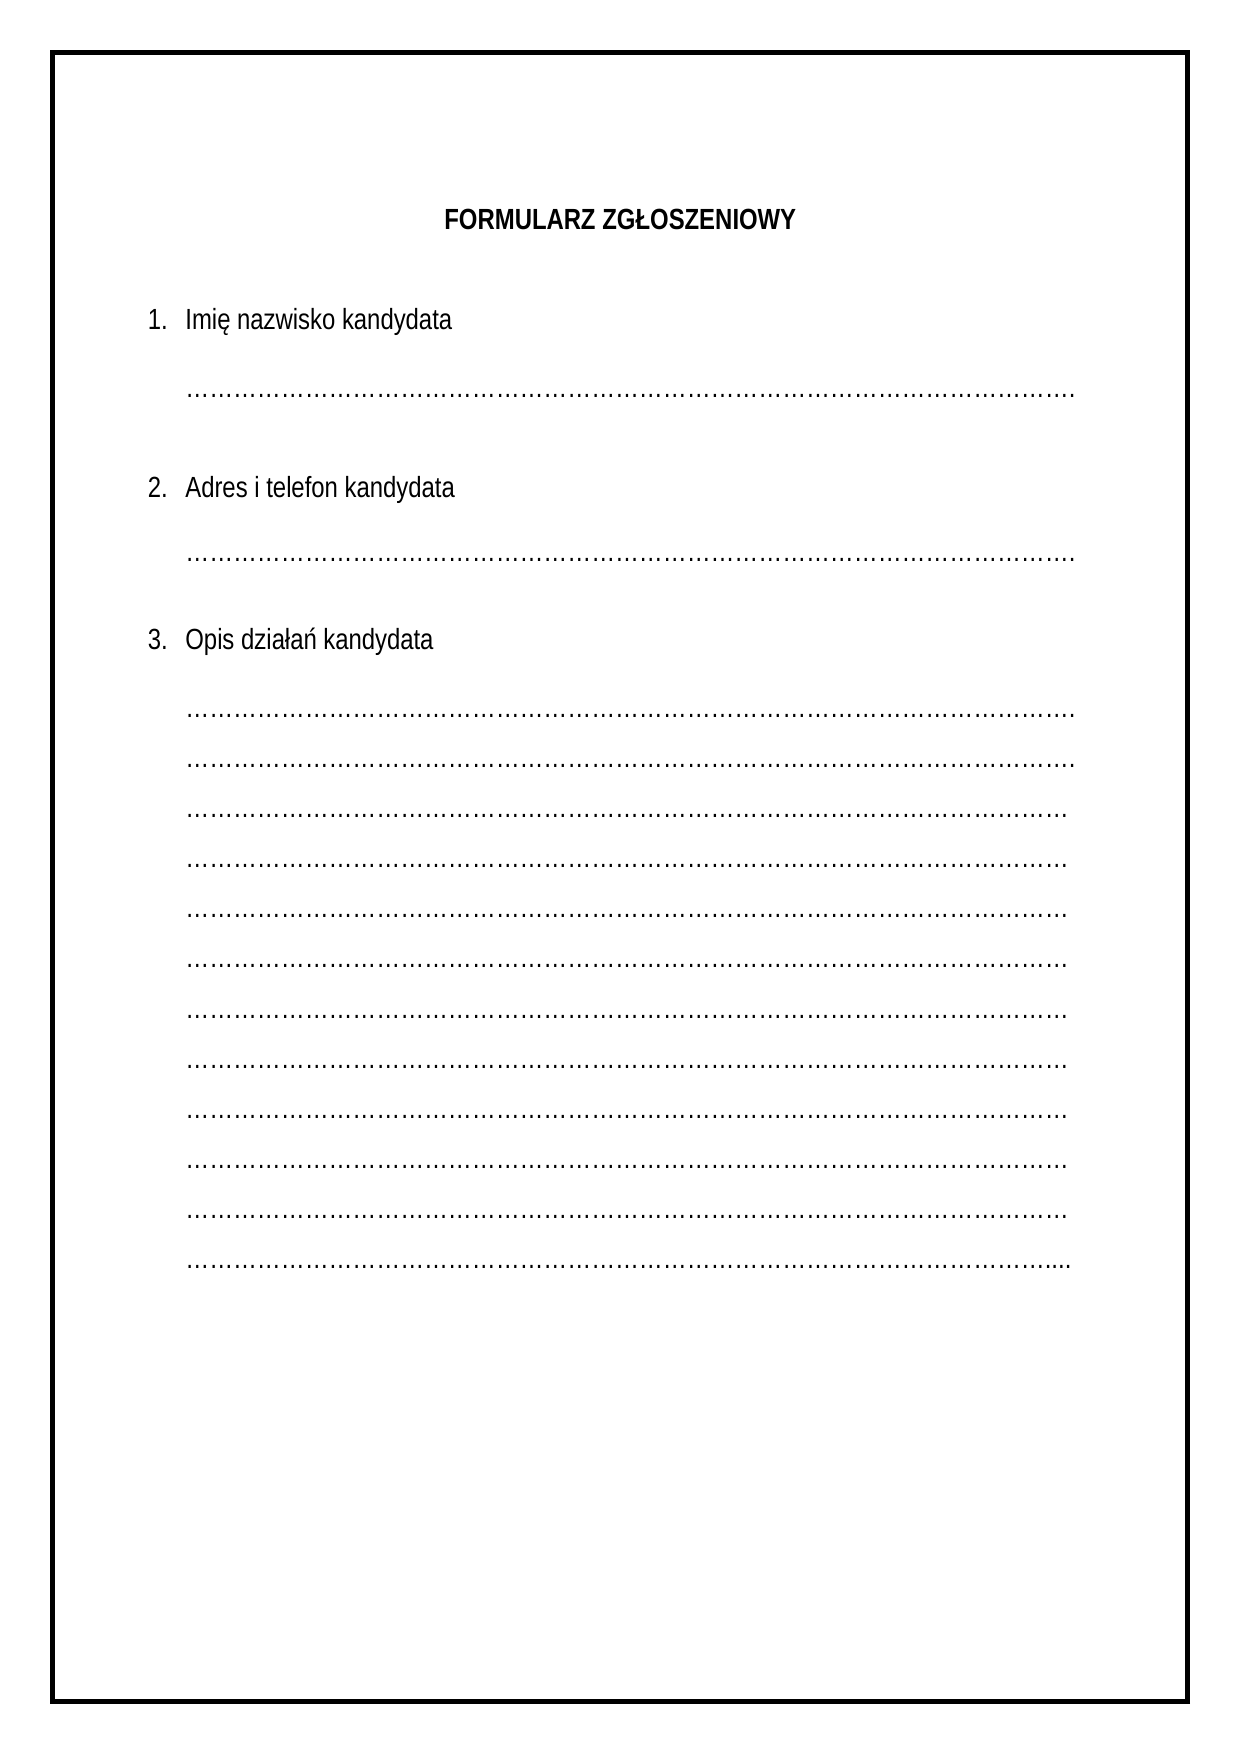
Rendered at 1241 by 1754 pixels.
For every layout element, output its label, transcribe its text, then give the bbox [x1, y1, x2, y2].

text ……………………………………………………………………………………………………………………………………………………………………………………………………………………………………………………………………………………………………………………………………………………………………………………………………………………………………………………………………………………………………………………………………………………………………………………………………………………………………………………………………………………………………………………………………………………………………………………………………………………………………………………………………………………………………………………………………………………………………………………………………………………….... [185, 790, 1093, 1275]
list …………………………………………………………………………………………………. [185, 370, 1093, 404]
list Adres i telefon kandydata [148, 470, 1093, 504]
text FORMULARZ ZGŁOSZENIOWY [148, 202, 1093, 235]
text …………………………………………………………………………………………………. [185, 690, 1093, 723]
list …………………………………………………………………………………………………. [185, 534, 1093, 568]
list Imię nazwisko kandydata [148, 302, 1093, 336]
list Opis działań kandydata [148, 622, 1093, 656]
text …………………………………………………………………………………………………. [185, 740, 1093, 774]
